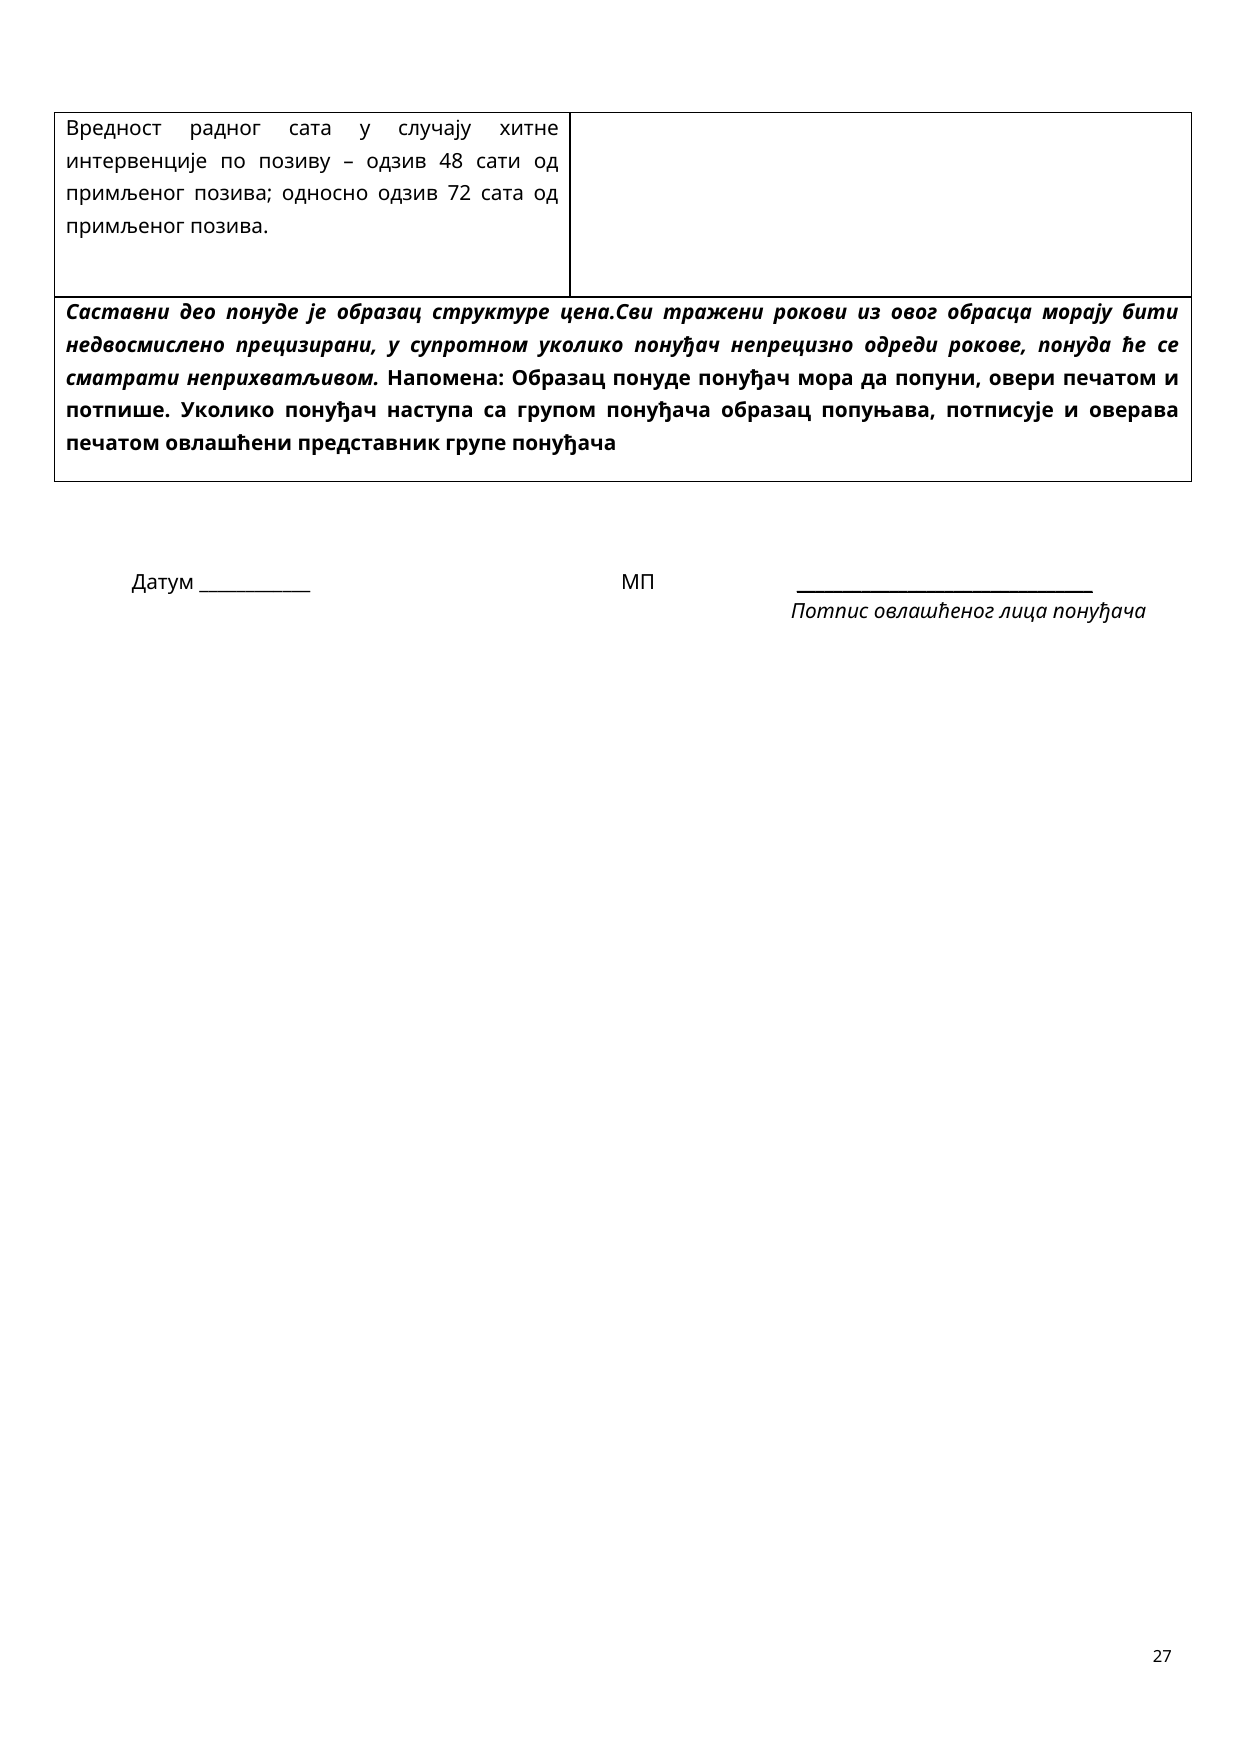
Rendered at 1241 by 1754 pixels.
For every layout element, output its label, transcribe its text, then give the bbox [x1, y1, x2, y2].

text Потпис овлашћеног лица понуђaчa [132, 596, 1172, 624]
table_cell Вредност радног сата у случају хитне интервенције по позиву – одзив 48 сати од примљеног позива; односно одзив 72 сата од примљеног позива. [55, 113, 569, 296]
text Датум ____________ МП ________________________________ [132, 567, 1172, 596]
table_cell Саставни део понуде је образац структуре цена.Сви тражени рокови из овог обрасца морају бити недвосмислено прецизирани, у супротном уколико понуђач непрецизно одреди рокове, понуда ће се сматрати неприхватљивом. Напомена: Образац понуде понуђач мора да попуни, овери печатом и потпише. Уколико понуђач наступа са групом понуђача образац попуњава, потписује и оверава печатом овлашћени представник групе понуђача [55, 298, 1191, 481]
table_cell [571, 113, 1191, 296]
